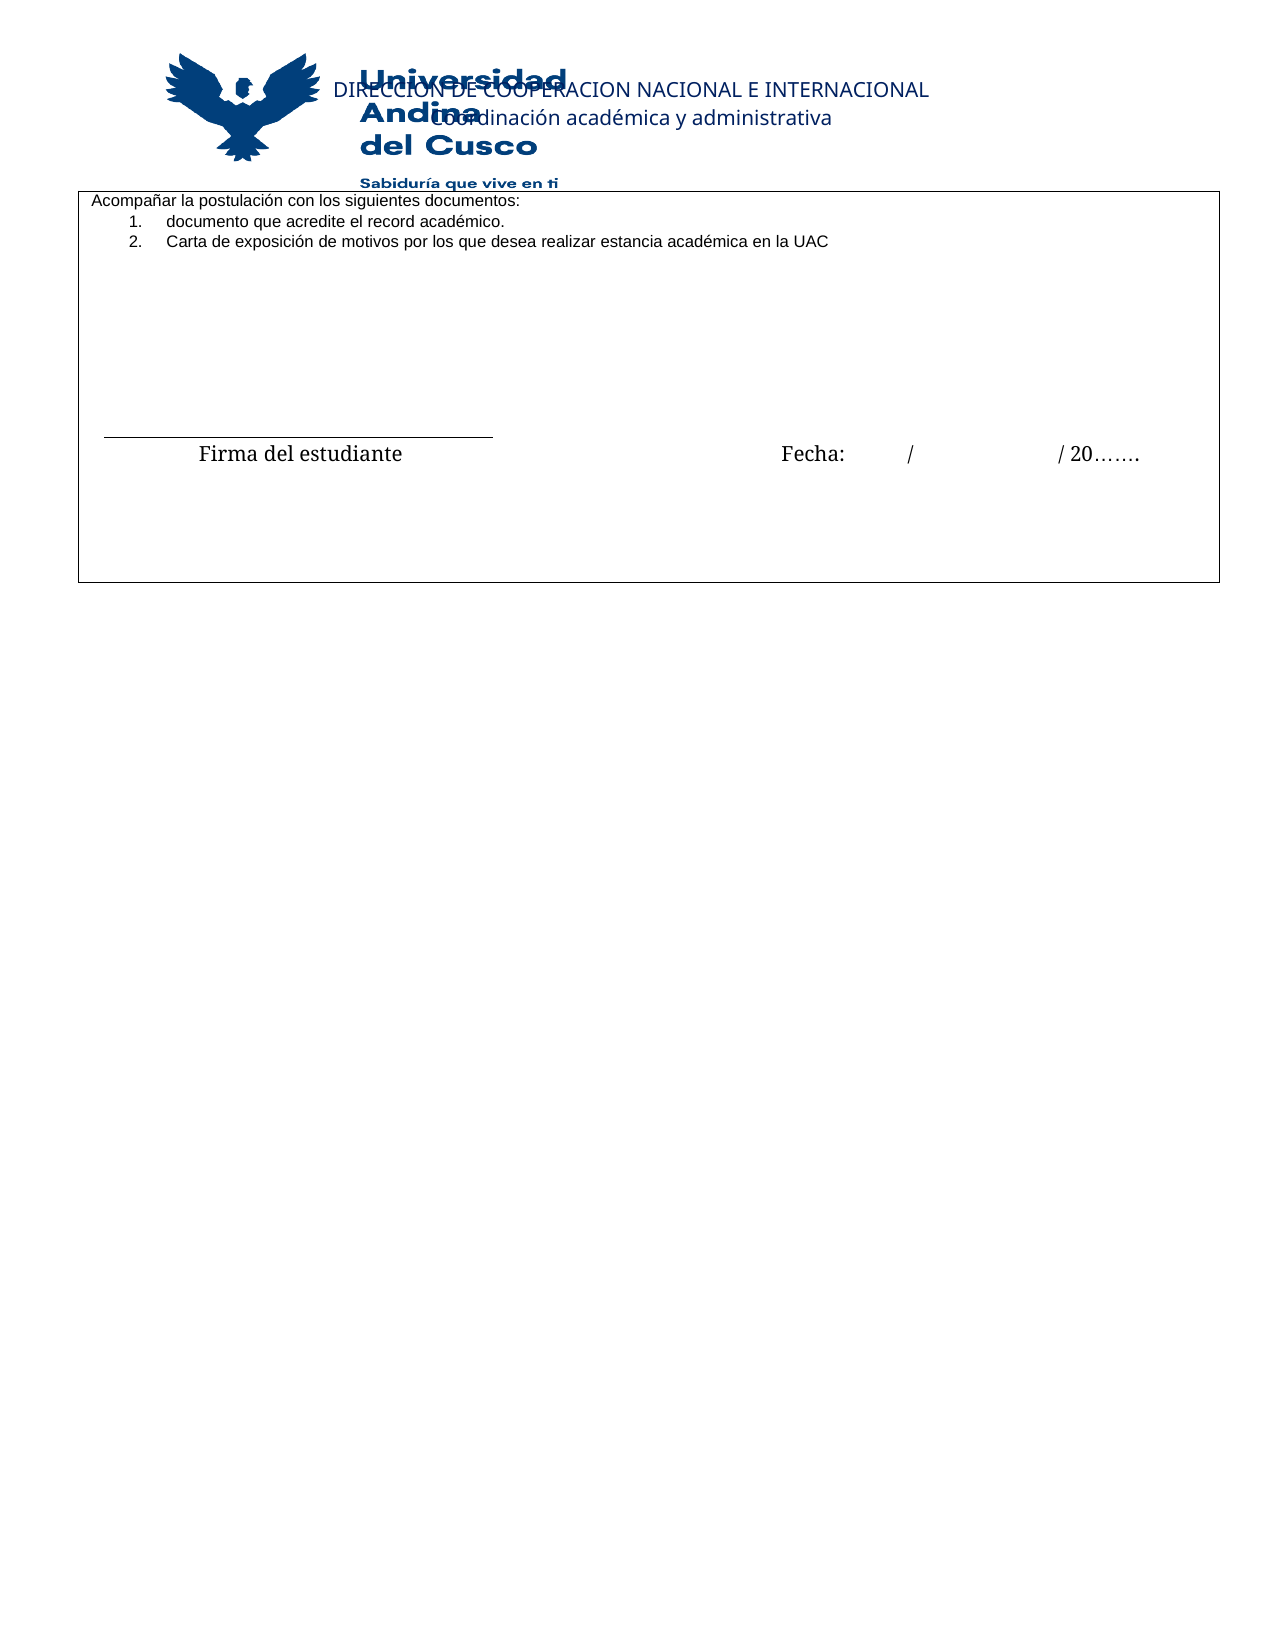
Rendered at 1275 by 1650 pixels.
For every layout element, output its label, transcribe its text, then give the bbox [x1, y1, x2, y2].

picture [165, 53, 566, 191]
table_cell Acompañar la postulación con los siguientes documentos: documento que acredite el record académico. Carta de exposición de motivos por los que desea realizar estancia académica en la UAC Firma del estudiante Fecha: / / 20……. [79, 192, 1219, 582]
